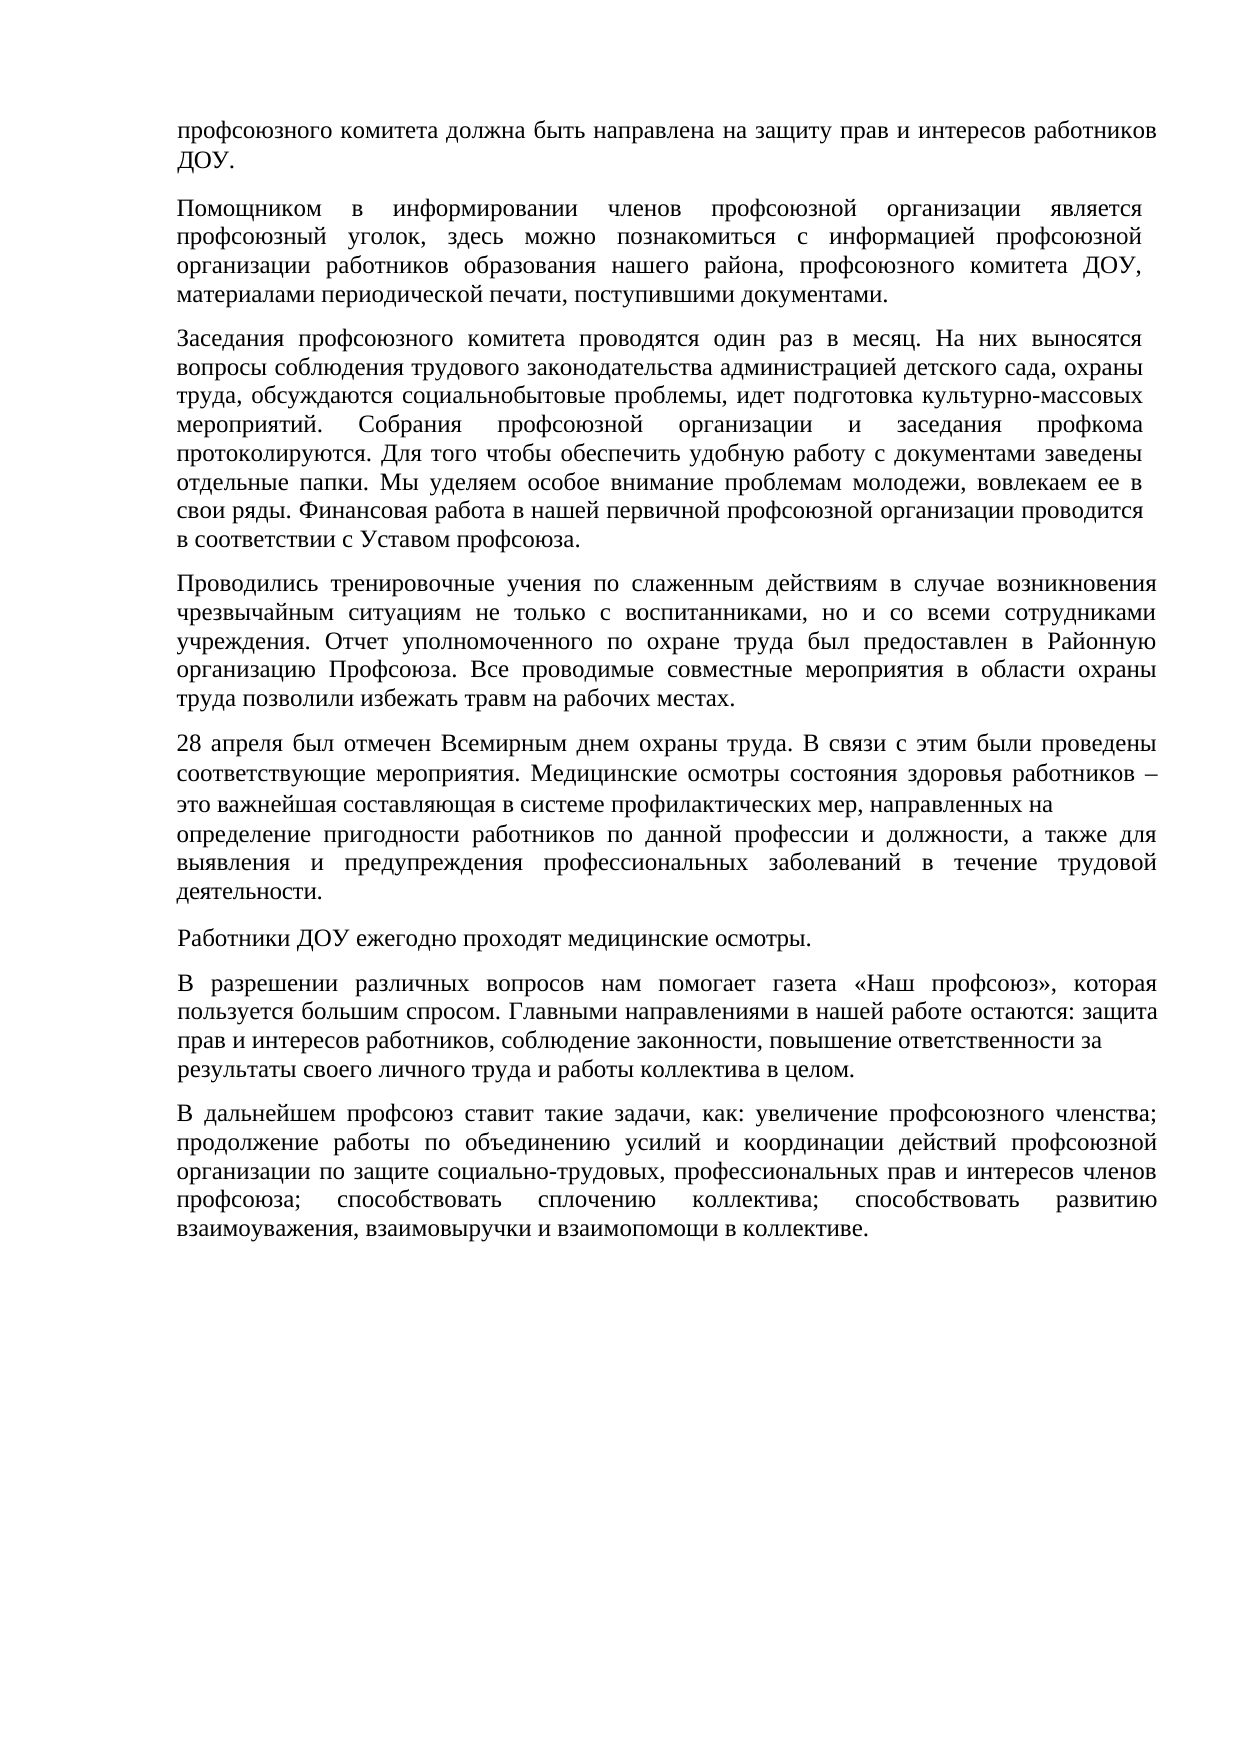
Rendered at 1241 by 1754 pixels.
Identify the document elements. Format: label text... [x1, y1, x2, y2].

text Работники ДОУ ежегодно проходят медицинские осмотры. [177, 923, 1166, 952]
text Проводились тренировочные учения по слаженным действиям в случае возникновения чрезвычайным ситуациям не только с воспитанниками, но и со всеми сотрудниками учреждения. Отчет уполномоченного по охране труда был предоставлен в Районную организацию Профсоюза. Все проводимые совместные мероприятия в области охраны труда позволили избежать травм на рабочих местах. [176, 568, 1158, 712]
text В дальнейшем профсоюз ставит такие задачи, как: увеличение профсоюзного членства; продолжение работы по объединению усилий и координации действий профсоюзной организации по защите социально-трудовых, профессиональных прав и интересов членов профсоюза; способствовать сплочению коллектива; способствовать развитию взаимоуважения, взаимовыручки и взаимопомощи в коллективе. [176, 1098, 1158, 1242]
text 28 апреля был отмечен Всемирным днем охраны труда. В связи с этим были проведены соответствующие мероприятия. Медицинские осмотры состояния здоровья работников – это важнейшая составляющая в системе профилактических мер, направленных на [176, 728, 1158, 817]
text профсоюзного комитета должна быть направлена на защиту прав и интересов работников ДОУ. [177, 115, 1158, 173]
text определение пригодности работников по данной профессии и должности, а также для выявления и предупреждения профессиональных заболеваний в течение трудовой деятельности. [176, 819, 1158, 905]
text результаты своего личного труда и работы коллектива в целом. [177, 1054, 1166, 1083]
text Заседания профсоюзного комитета проводятся один раз в месяц. На них выносятся вопросы соблюдения трудового законодательства администрацией детского сада, охраны труда, обсуждаются социальнобытовые проблемы, идет подготовка культурно-массовых мероприятий. Собрания профсоюзной организации и заседания профкома протоколируются. Для того чтобы обеспечить удобную работу с документами заведены отдельные папки. Мы уделяем особое внимание проблемам молодежи, вовлекаем ее в свои ряды. Финансовая работа в нашей первичной профсоюзной организации проводится в соответствии с Уставом профсоюза. [176, 323, 1144, 553]
text Помощником в информировании членов профсоюзной организации является профсоюзный уголок, здесь можно познакомиться с информацией профсоюзной организации работников образования нашего района, профсоюзного комитета ДОУ, материалами периодической печати, поступившими документами. [176, 193, 1143, 308]
text В разрешении различных вопросов нам помогает газета «Наш профсоюз», которая пользуется большим спросом. Главными направлениями в нашей работе остаются: защита прав и интересов работников, соблюдение законности, повышение ответственности за [177, 968, 1158, 1054]
